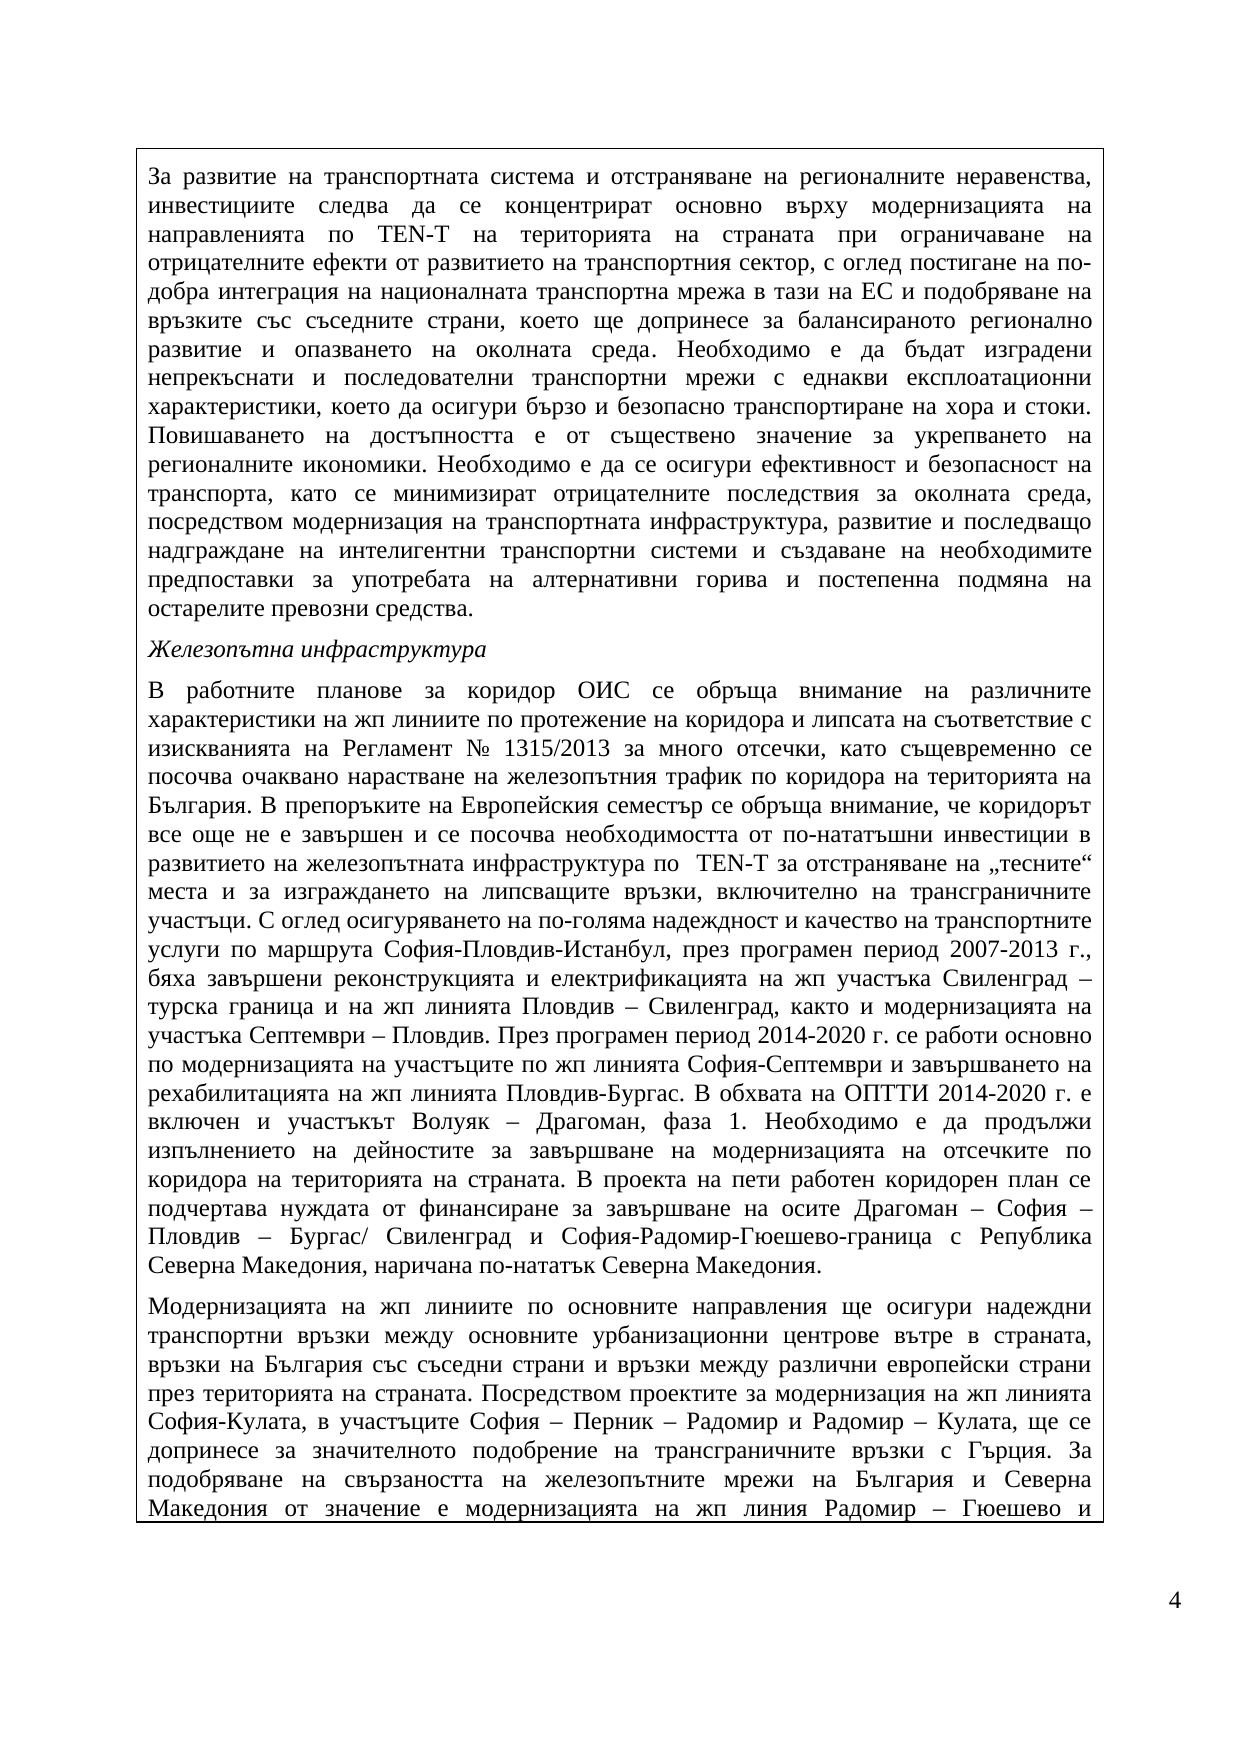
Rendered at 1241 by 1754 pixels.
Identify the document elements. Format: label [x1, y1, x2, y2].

table_header [137, 149, 1103, 1521]
